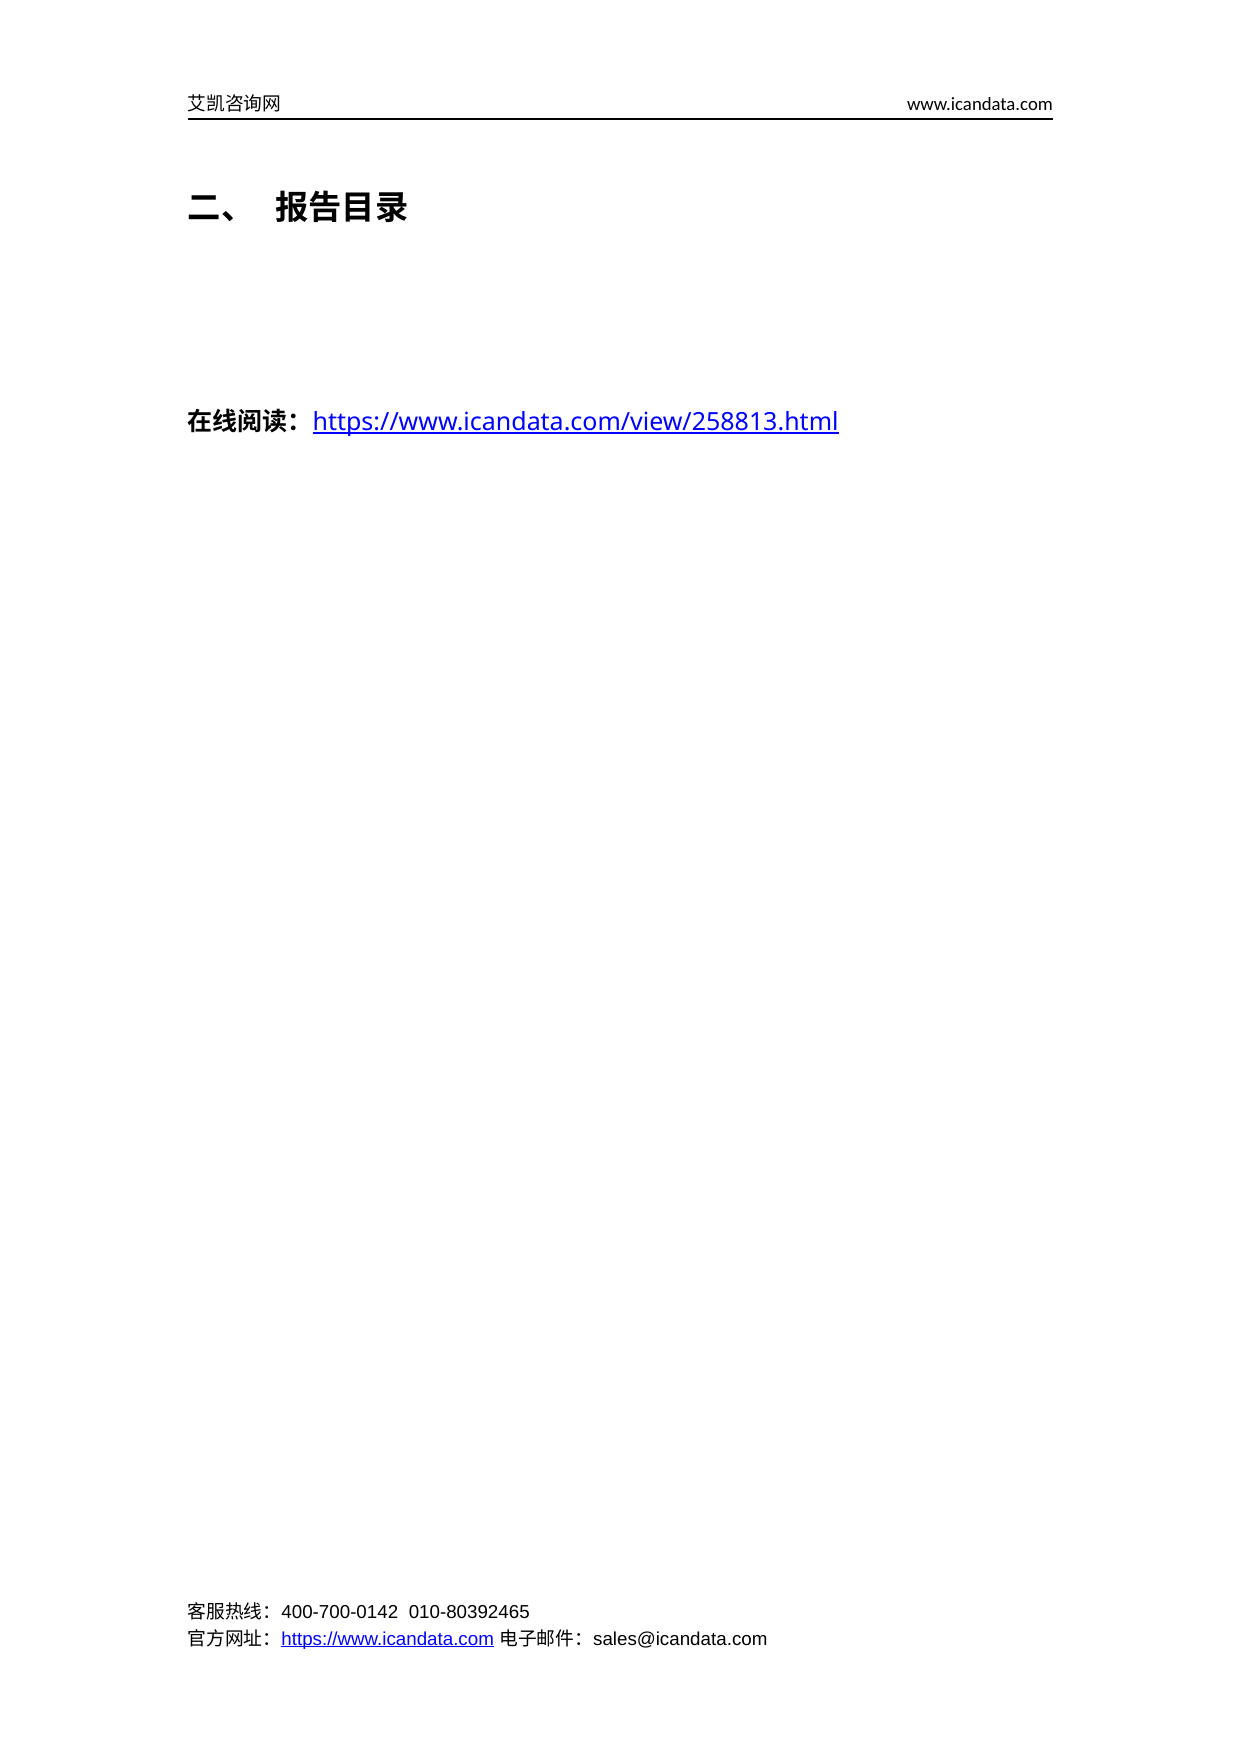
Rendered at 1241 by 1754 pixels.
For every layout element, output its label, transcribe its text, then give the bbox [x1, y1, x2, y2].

text 在线阅读：https://www.icandata.com/view/258813.html [187, 387, 1053, 452]
subtitle 报告目录 [187, 172, 1053, 237]
